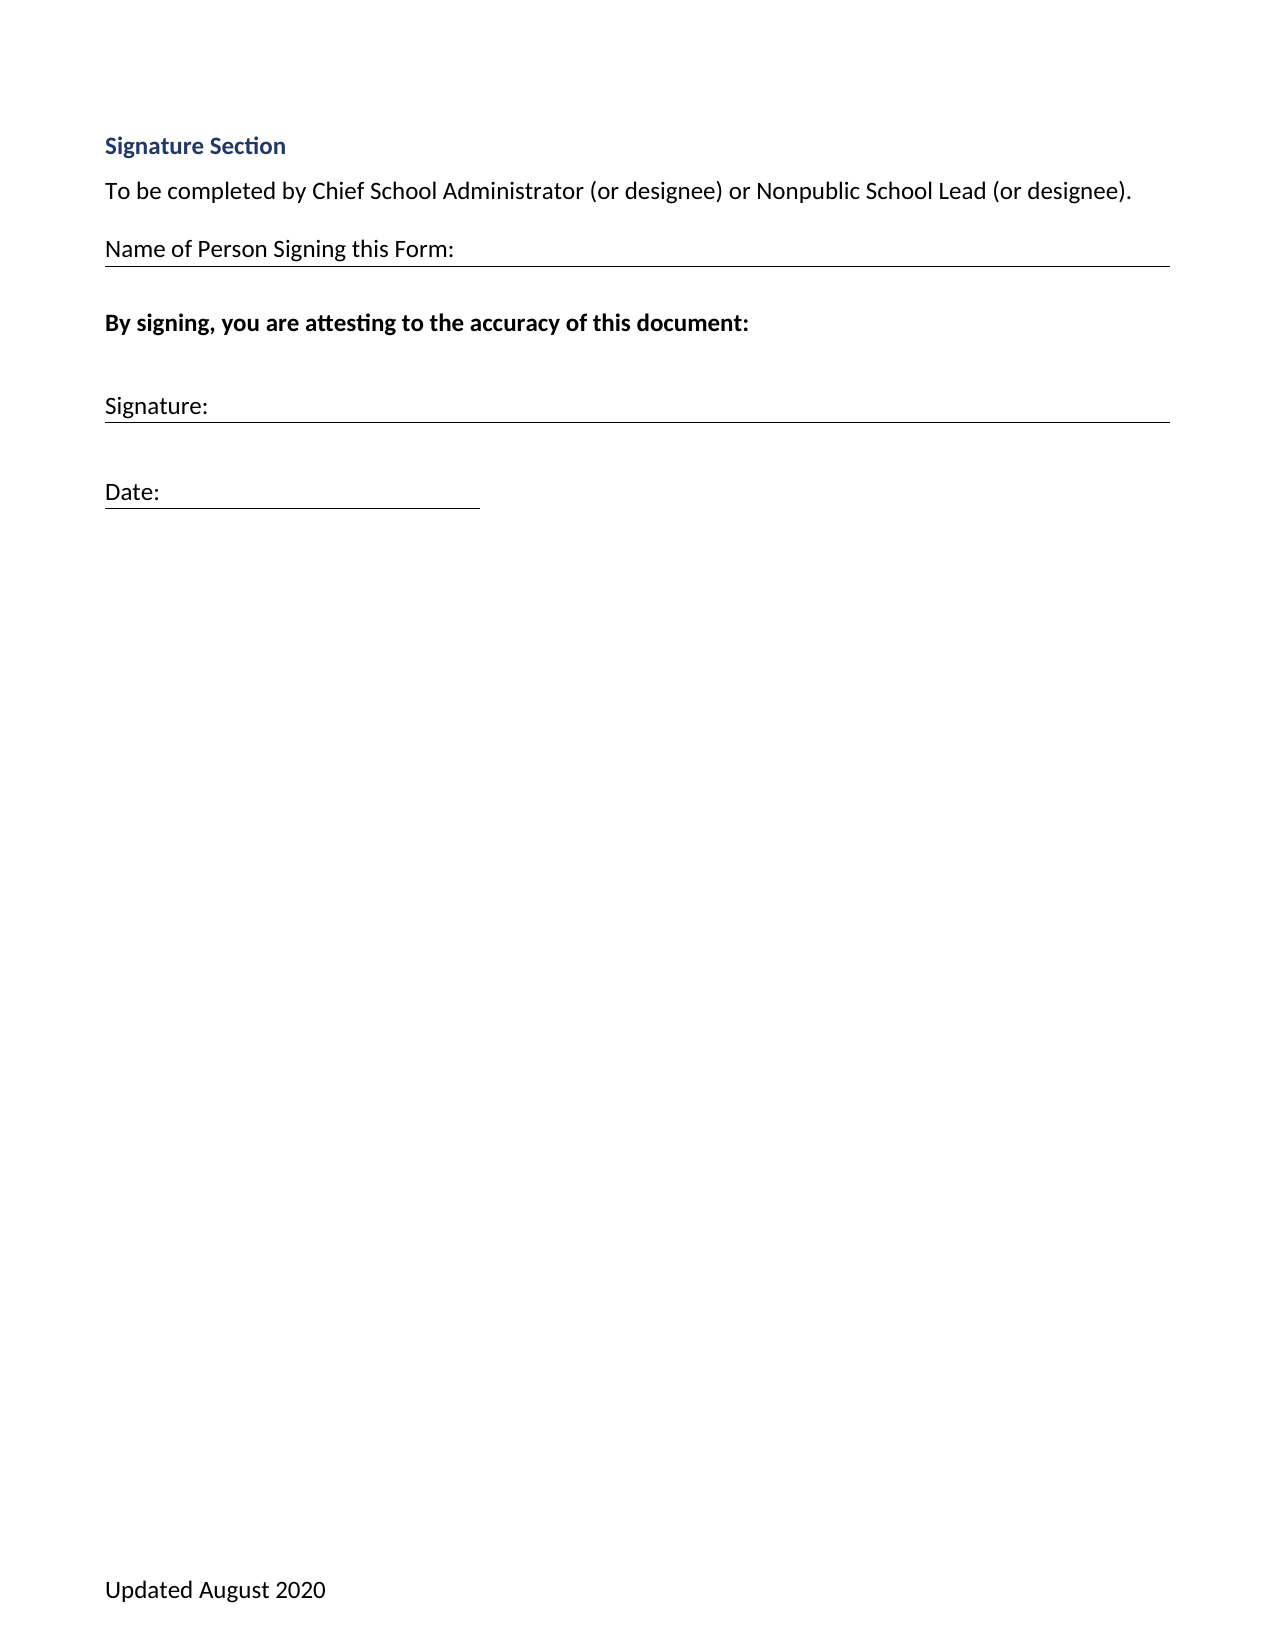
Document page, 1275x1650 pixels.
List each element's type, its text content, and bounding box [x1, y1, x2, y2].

text Name of Person Signing this Form: [105, 233, 1170, 266]
text Signature: [105, 390, 1170, 422]
text By signing, you are attesting to the accuracy of this document: [105, 307, 1170, 337]
text To be completed by Chief School Administrator (or designee) or Nonpublic School Lead (or designee). [105, 175, 1170, 206]
subtitle Signature Section [105, 130, 1170, 161]
text Date: [105, 476, 480, 508]
